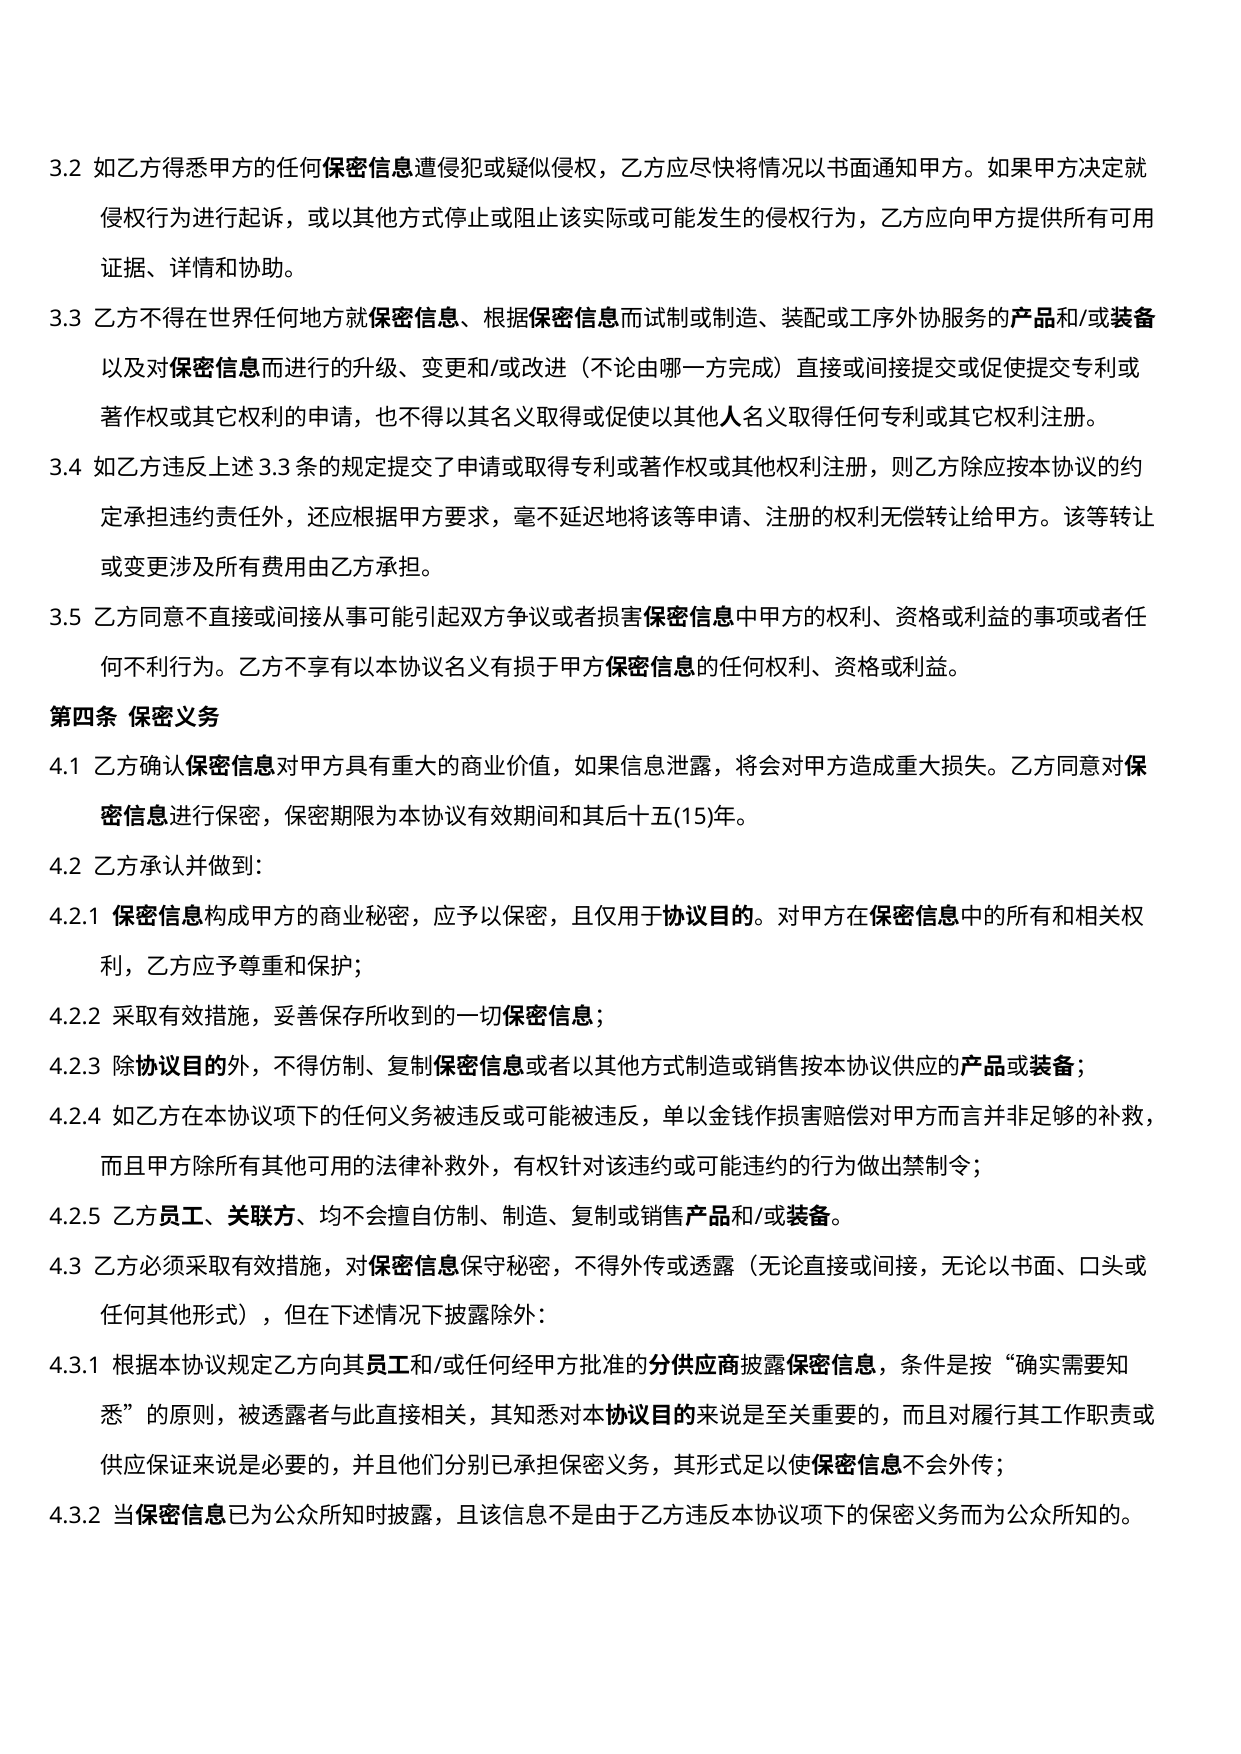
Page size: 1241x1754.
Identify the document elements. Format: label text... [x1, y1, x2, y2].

text 4.3 乙方必须采取有效措施，对保密信息保守秘密，不得外传或透露（无论直接或间接，无论以书面、口头或任何其他形式），但在下述情况下披露除外： [49, 1247, 1160, 1331]
text 3.2 如乙方得悉甲方的任何保密信息遭侵犯或疑似侵权，乙方应尽快将情况以书面通知甲方。如果甲方决定就侵权行为进行起诉，或以其他方式停止或阻止该实际或可能发生的侵权行为，乙方应向甲方提供所有可用证据、详情和协助。 [49, 150, 1160, 283]
text 4.3.1 根据本协议规定乙方向其员工和/或任何经甲方批准的分供应商披露保密信息，条件是按“确实需要知悉”的原则，被透露者与此直接相关，其知悉对本协议目的来说是至关重要的，而且对履行其工作职责或供应保证来说是必要的，并且他们分别已承担保密义务，其形式足以使保密信息不会外传； [49, 1347, 1160, 1480]
text 3.3 乙方不得在世界任何地方就保密信息、根据保密信息而试制或制造、装配或工序外协服务的产品和/或装备以及对保密信息而进行的升级、变更和/或改进（不论由哪一方完成）直接或间接提交或促使提交专利或著作权或其它权利的申请，也不得以其名义取得或促使以其他人名义取得任何专利或其它权利注册。 [49, 299, 1160, 432]
text 4.2 乙方承认并做到： [49, 848, 1160, 881]
text 4.3.2 当保密信息已为公众所知时披露，且该信息不是由于乙方违反本协议项下的保密义务而为公众所知的。 [49, 1497, 1160, 1530]
text 3.5 乙方同意不直接或间接从事可能引起双方争议或者损害保密信息中甲方的权利、资格或利益的事项或者任何不利行为。乙方不享有以本协议名义有损于甲方保密信息的任何权利、资格或利益。 [49, 599, 1160, 682]
text 4.2.5 乙方员工、关联方、均不会擅自仿制、制造、复制或销售产品和/或装备。 [49, 1197, 1160, 1231]
text 4.1 乙方确认保密信息对甲方具有重大的商业价值，如果信息泄露，将会对甲方造成重大损失。乙方同意对保密信息进行保密，保密期限为本协议有效期间和其后十五(15)年。 [49, 748, 1160, 831]
text 第四条 保密义务 [49, 698, 1160, 732]
text 3.4 如乙方违反上述3.3条的规定提交了申请或取得专利或著作权或其他权利注册，则乙方除应按本协议的约定承担违约责任外，还应根据甲方要求，毫不延迟地将该等申请、注册的权利无偿转让给甲方。该等转让或变更涉及所有费用由乙方承担。 [49, 449, 1160, 582]
text 4.2.4 如乙方在本协议项下的任何义务被违反或可能被违反，单以金钱作损害赔偿对甲方而言并非足够的补救，而且甲方除所有其他可用的法律补救外，有权针对该违约或可能违约的行为做出禁制令； [49, 1098, 1160, 1181]
text 4.2.2 采取有效措施，妥善保存所收到的一切保密信息； [49, 998, 1160, 1031]
text 4.2.3 除协议目的外，不得仿制、复制保密信息或者以其他方式制造或销售按本协议供应的产品或装备； [49, 1048, 1160, 1081]
text 4.2.1 保密信息构成甲方的商业秘密，应予以保密，且仅用于协议目的。对甲方在保密信息中的所有和相关权利，乙方应予尊重和保护； [49, 898, 1160, 981]
